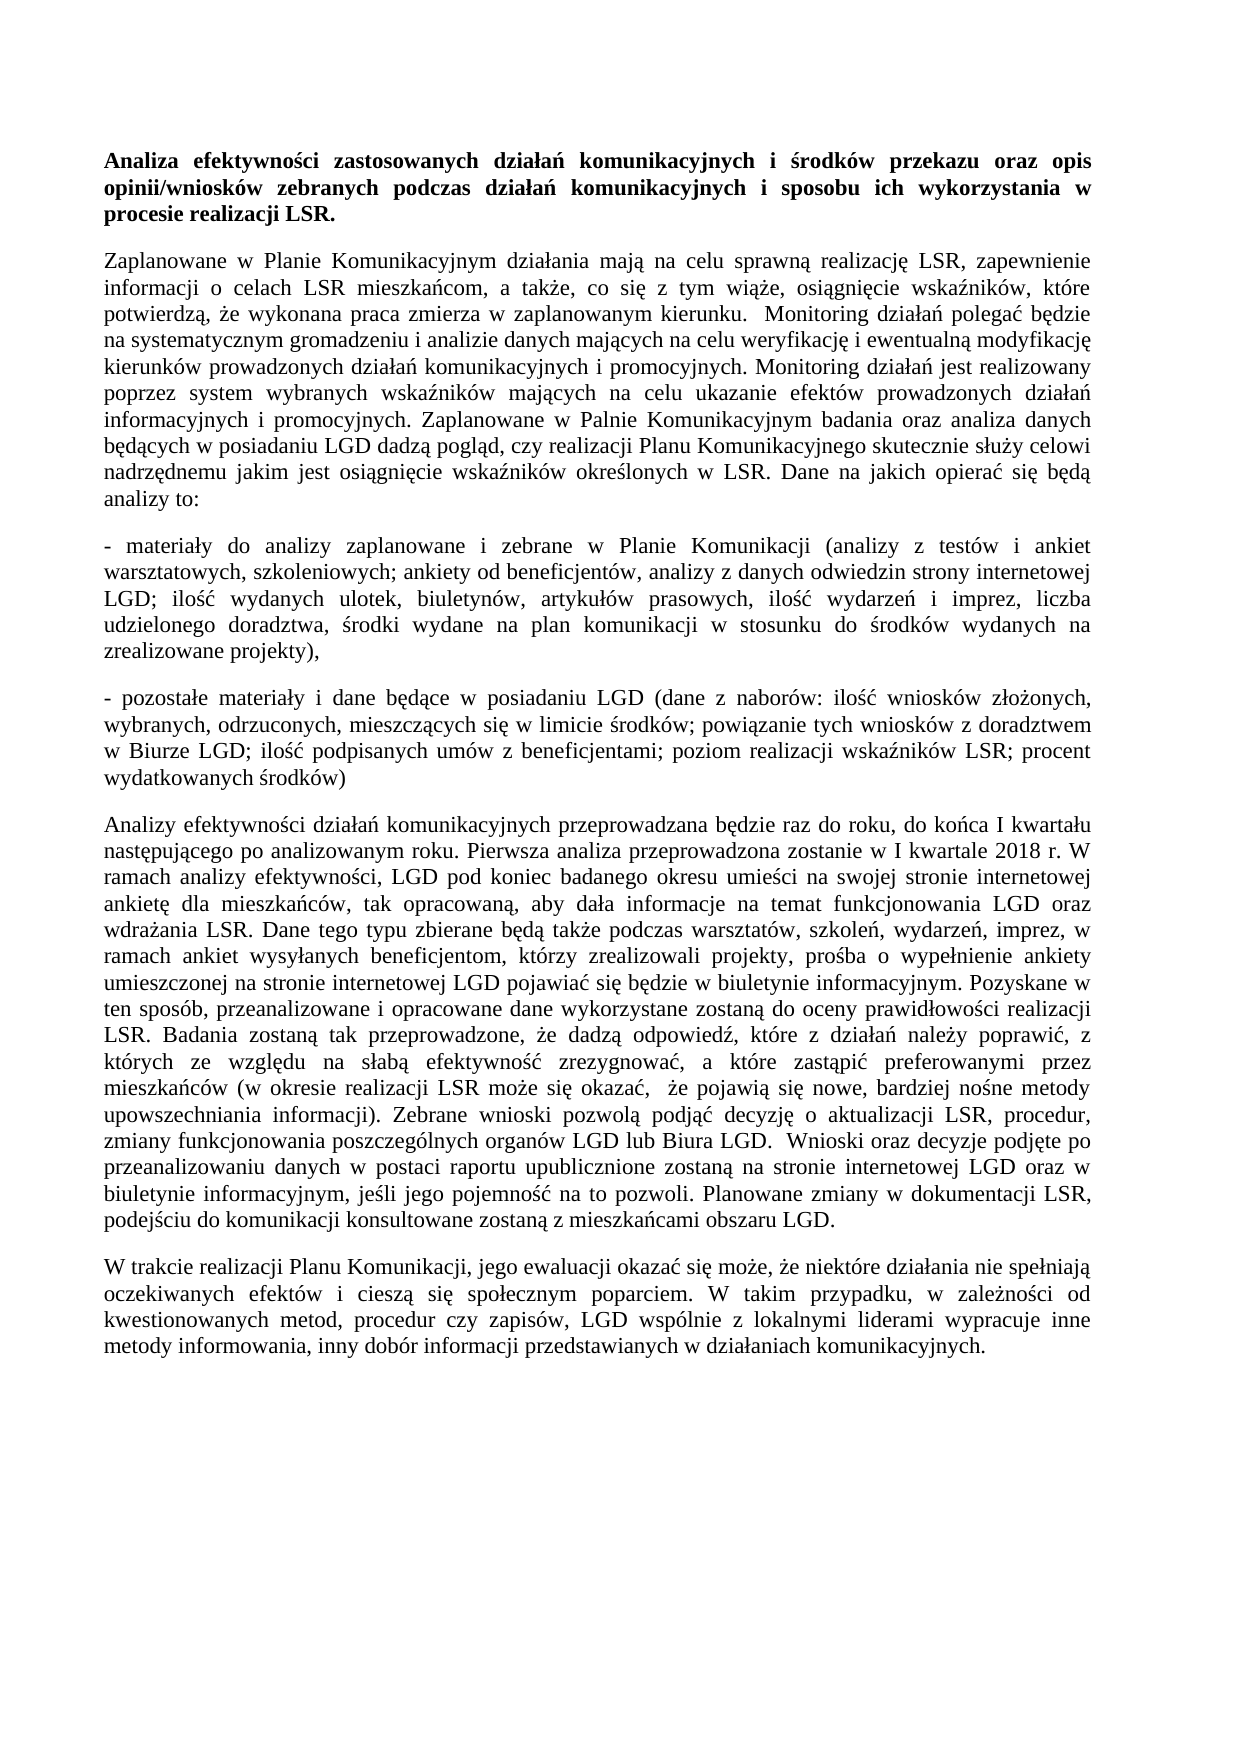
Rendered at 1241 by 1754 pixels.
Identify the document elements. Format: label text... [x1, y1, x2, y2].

text Analiza efektywności zastosowanych działań komunikacyjnych i środków przekazu oraz opis opinii/wniosków zebranych podczas działań komunikacyjnych i sposobu ich wykorzystania w procesie realizacji LSR. [103, 148, 1093, 227]
text - materiały do analizy zaplanowane i zebrane w Planie Komunikacji (analizy z testów i ankiet warsztatowych, szkoleniowych; ankiety od beneficjentów, analizy z danych odwiedzin strony internetowej LGD; ilość wydanych ulotek, biuletynów, artykułów prasowych, ilość wydarzeń i imprez, liczba udzielonego doradztwa, środki wydane na plan komunikacji w stosunku do środków wydanych na zrealizowane projekty), [103, 532, 1093, 664]
text - pozostałe materiały i dane będące w posiadaniu LGD (dane z naborów: ilość wniosków złożonych, wybranych, odrzuconych, mieszczących się w limicie środków; powiązanie tych wniosków z doradztwem w Biurze LGD; ilość podpisanych umów z beneficjentami; poziom realizacji wskaźników LSR; procent wydatkowanych środków) [103, 684, 1093, 790]
text Analizy efektywności działań komunikacyjnych przeprowadzana będzie raz do roku, do końca I kwartału następującego po analizowanym roku. Pierwsza analiza przeprowadzona zostanie w I kwartale 2018 r. W ramach analizy efektywności, LGD pod koniec badanego okresu umieści na swojej stronie internetowej ankietę dla mieszkańców, tak opracowaną, aby dała informacje na temat funkcjonowania LGD oraz wdrażania LSR. Dane tego typu zbierane będą także podczas warsztatów, szkoleń, wydarzeń, imprez, w ramach ankiet wysyłanych beneficjentom, którzy zrealizowali projekty, prośba o wypełnienie ankiety umieszczonej na stronie internetowej LGD pojawiać się będzie w biuletynie informacyjnym. Pozyskane w ten sposób, przeanalizowane i opracowane dane wykorzystane zostaną do oceny prawidłowości realizacji LSR. Badania zostaną tak przeprowadzone, że dadzą odpowiedź, które z działań należy poprawić, z których ze względu na słabą efektywność zrezygnować, a które zastąpić preferowanymi przez mieszkańców (w okresie realizacji LSR może się okazać, że pojawią się nowe, bardziej nośne metody upowszechniania informacji). Zebrane wnioski pozwolą podjąć decyzję o aktualizacji LSR, procedur, zmiany funkcjonowania poszczególnych organów LGD lub Biura LGD. Wnioski oraz decyzje podjęte po przeanalizowaniu danych w postaci raportu upublicznione zostaną na stronie internetowej LGD oraz w biuletynie informacyjnym, jeśli jego pojemność na to pozwoli. Planowane zmiany w dokumentacji LSR, podejściu do komunikacji konsultowane zostaną z mieszkańcami obszaru LGD. [103, 811, 1093, 1232]
text Zaplanowane w Planie Komunikacyjnym działania mają na celu sprawną realizację LSR, zapewnienie informacji o celach LSR mieszkańcom, a także, co się z tym wiąże, osiągnięcie wskaźników, które potwierdzą, że wykonana praca zmierza w zaplanowanym kierunku. Monitoring działań polegać będzie na systematycznym gromadzeniu i analizie danych mających na celu weryfikację i ewentualną modyfikację kierunków prowadzonych działań komunikacyjnych i promocyjnych. Monitoring działań jest realizowany poprzez system wybranych wskaźników mających na celu ukazanie efektów prowadzonych działań informacyjnych i promocyjnych. Zaplanowane w Palnie Komunikacyjnym badania oraz analiza danych będących w posiadaniu LGD dadzą pogląd, czy realizacji Planu Komunikacyjnego skutecznie służy celowi nadrzędnemu jakim jest osiągnięcie wskaźników określonych w LSR. Dane na jakich opierać się będą analizy to: [103, 247, 1093, 511]
text W trakcie realizacji Planu Komunikacji, jego ewaluacji okazać się może, że niektóre działania nie spełniają oczekiwanych efektów i cieszą się społecznym poparciem. W takim przypadku, w zależności od kwestionowanych metod, procedur czy zapisów, LGD wspólnie z lokalnymi liderami wypracuje inne metody informowania, inny dobór informacji przedstawianych w działaniach komunikacyjnych. [103, 1253, 1093, 1359]
